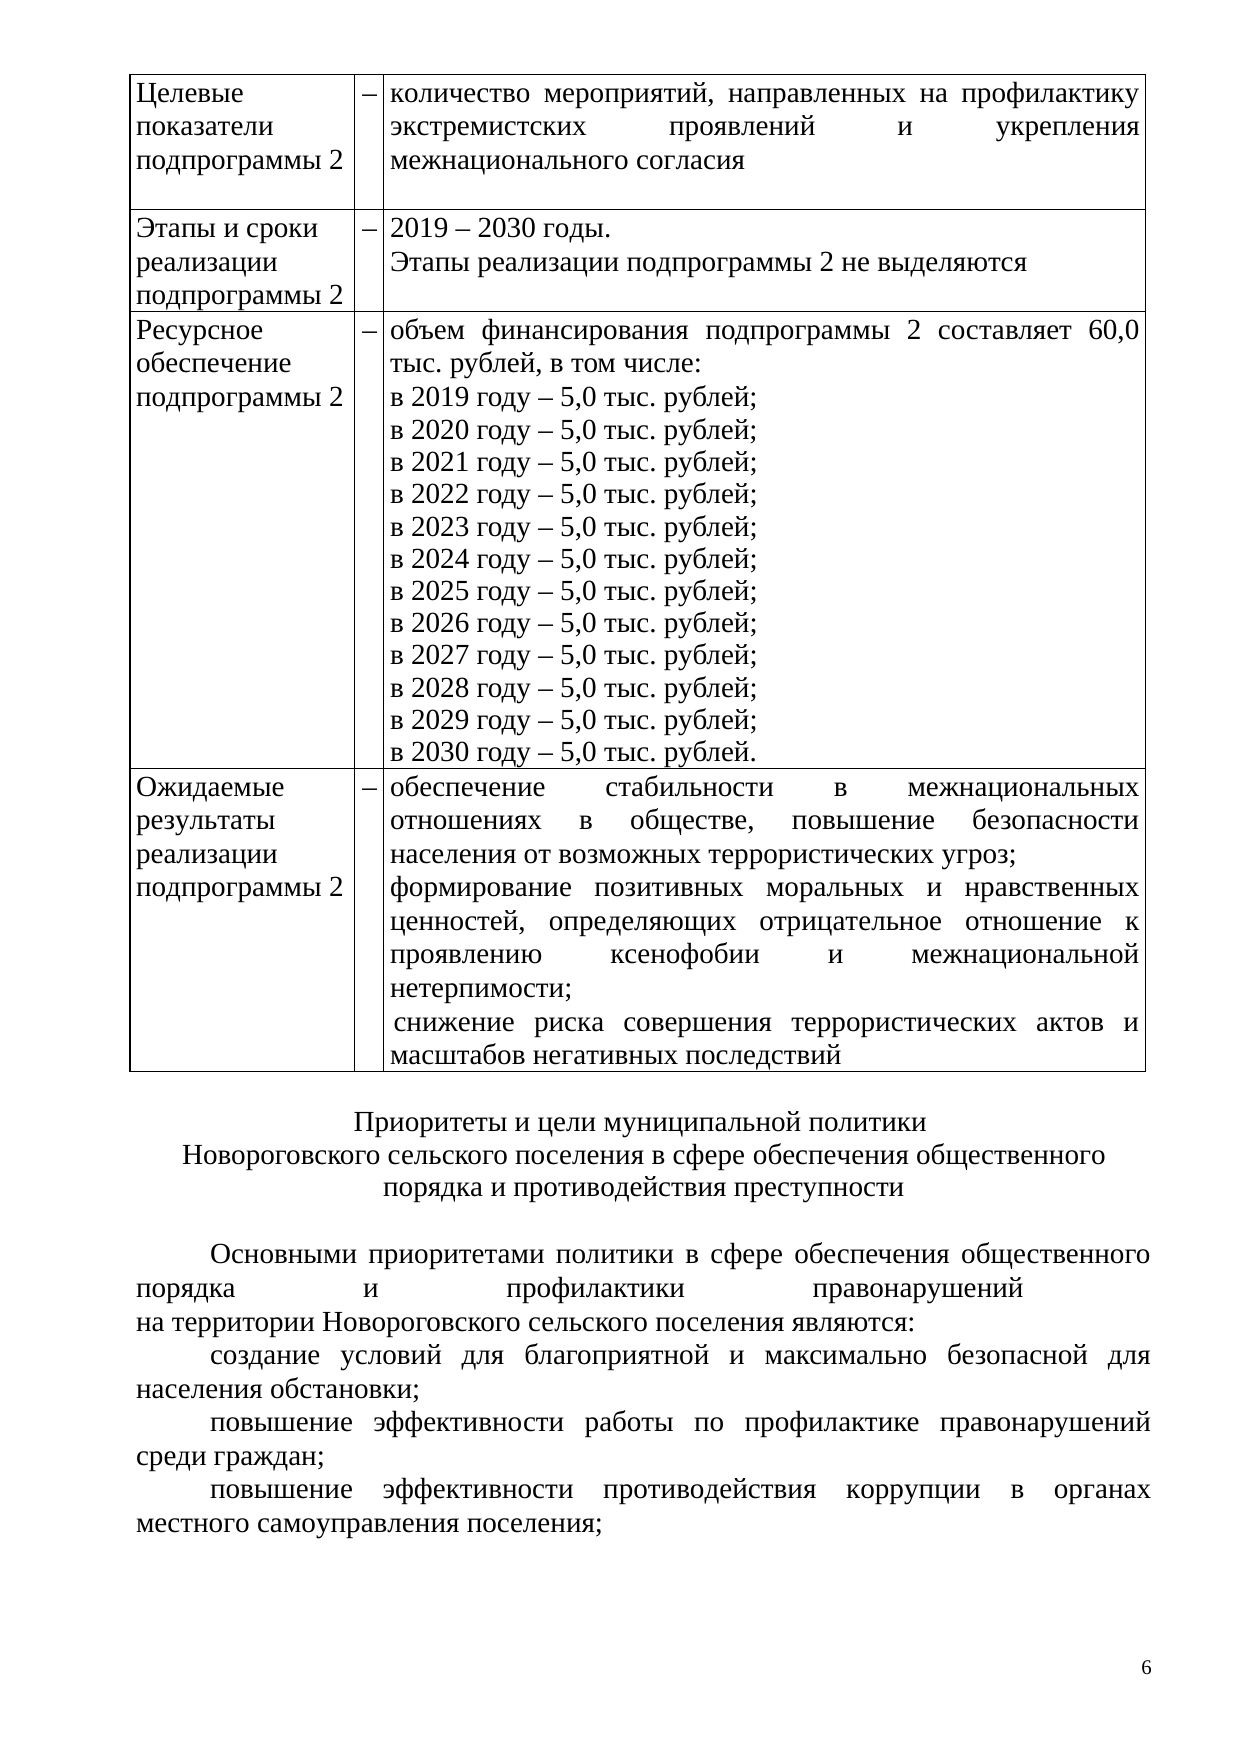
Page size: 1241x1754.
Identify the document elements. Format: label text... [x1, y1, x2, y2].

text Приоритеты и цели муниципальной политики Новороговского сельского поселения в сфере обеспечения общественного порядка и противодействия преступности [136, 1105, 1152, 1203]
text повышение эффективности противодействия коррупции в органах местного самоуправления поселения; [136, 1471, 1152, 1538]
text повышение эффективности работы по профилактике правонарушений среди граждан; [136, 1404, 1152, 1471]
table_cell Целевые показатели подпрограммы 2 [131, 75, 354, 209]
table_cell объем финансирования подпрограммы 2 составляет 60,0 тыс. рублей, в том числе: в 2019 году – 5,0 тыс. рублей; в 2020 году – 5,0 тыс. рублей; в 2021 году – 5,0 тыс. рублей; в 2022 году – 5,0 тыс. рублей; в 2023 году – 5,0 тыс. рублей; в 2024 году – 5,0 тыс. рублей; в 2025 году – 5,0 тыс. рублей; в 2026 году – 5,0 тыс. рублей; в 2027 году – 5,0 тыс. рублей; в 2028 году – 5,0 тыс. рублей; в 2029 году – 5,0 тыс. рублей; в 2030 году – 5,0 тыс. рублей. [384, 312, 1145, 768]
table_cell Ожидаемые результаты реализации подпрограммы 2 [131, 769, 354, 1071]
text Основными приоритетами политики в сфере обеспечения общественного порядка и профилактики правонарушений на территории Новороговского сельского поселения являются: [136, 1237, 1152, 1337]
table_cell – [355, 769, 383, 1071]
table_cell количество мероприятий, направленных на профилактику экстремистских проявлений и укрепления межнационального согласия [384, 75, 1145, 209]
table_cell Этапы и сроки реализации подпрограммы 2 [131, 210, 354, 311]
table_cell – [355, 75, 383, 209]
table_cell – [355, 210, 383, 311]
text создание условий для благоприятной и максимально безопасной для населения обстановки; [136, 1337, 1152, 1404]
table_cell 2019 – 2030 годы. Этапы реализации подпрограммы 2 не выделяются [384, 210, 1145, 311]
table_cell Ресурсное обеспечение подпрограммы 2 [131, 312, 354, 768]
table_cell обеспечение стабильности в межнациональных отношениях в обществе, повышение безопасности населения от возможных террористических угроз; формирование позитивных моральных и нравственных ценностей, определяющих отрицательное отношение к проявлению ксенофобии и межнациональной нетерпимости; снижение риска совершения террористических актов и масштабов негативных последствий [384, 769, 1145, 1071]
table_cell – [355, 312, 383, 768]
